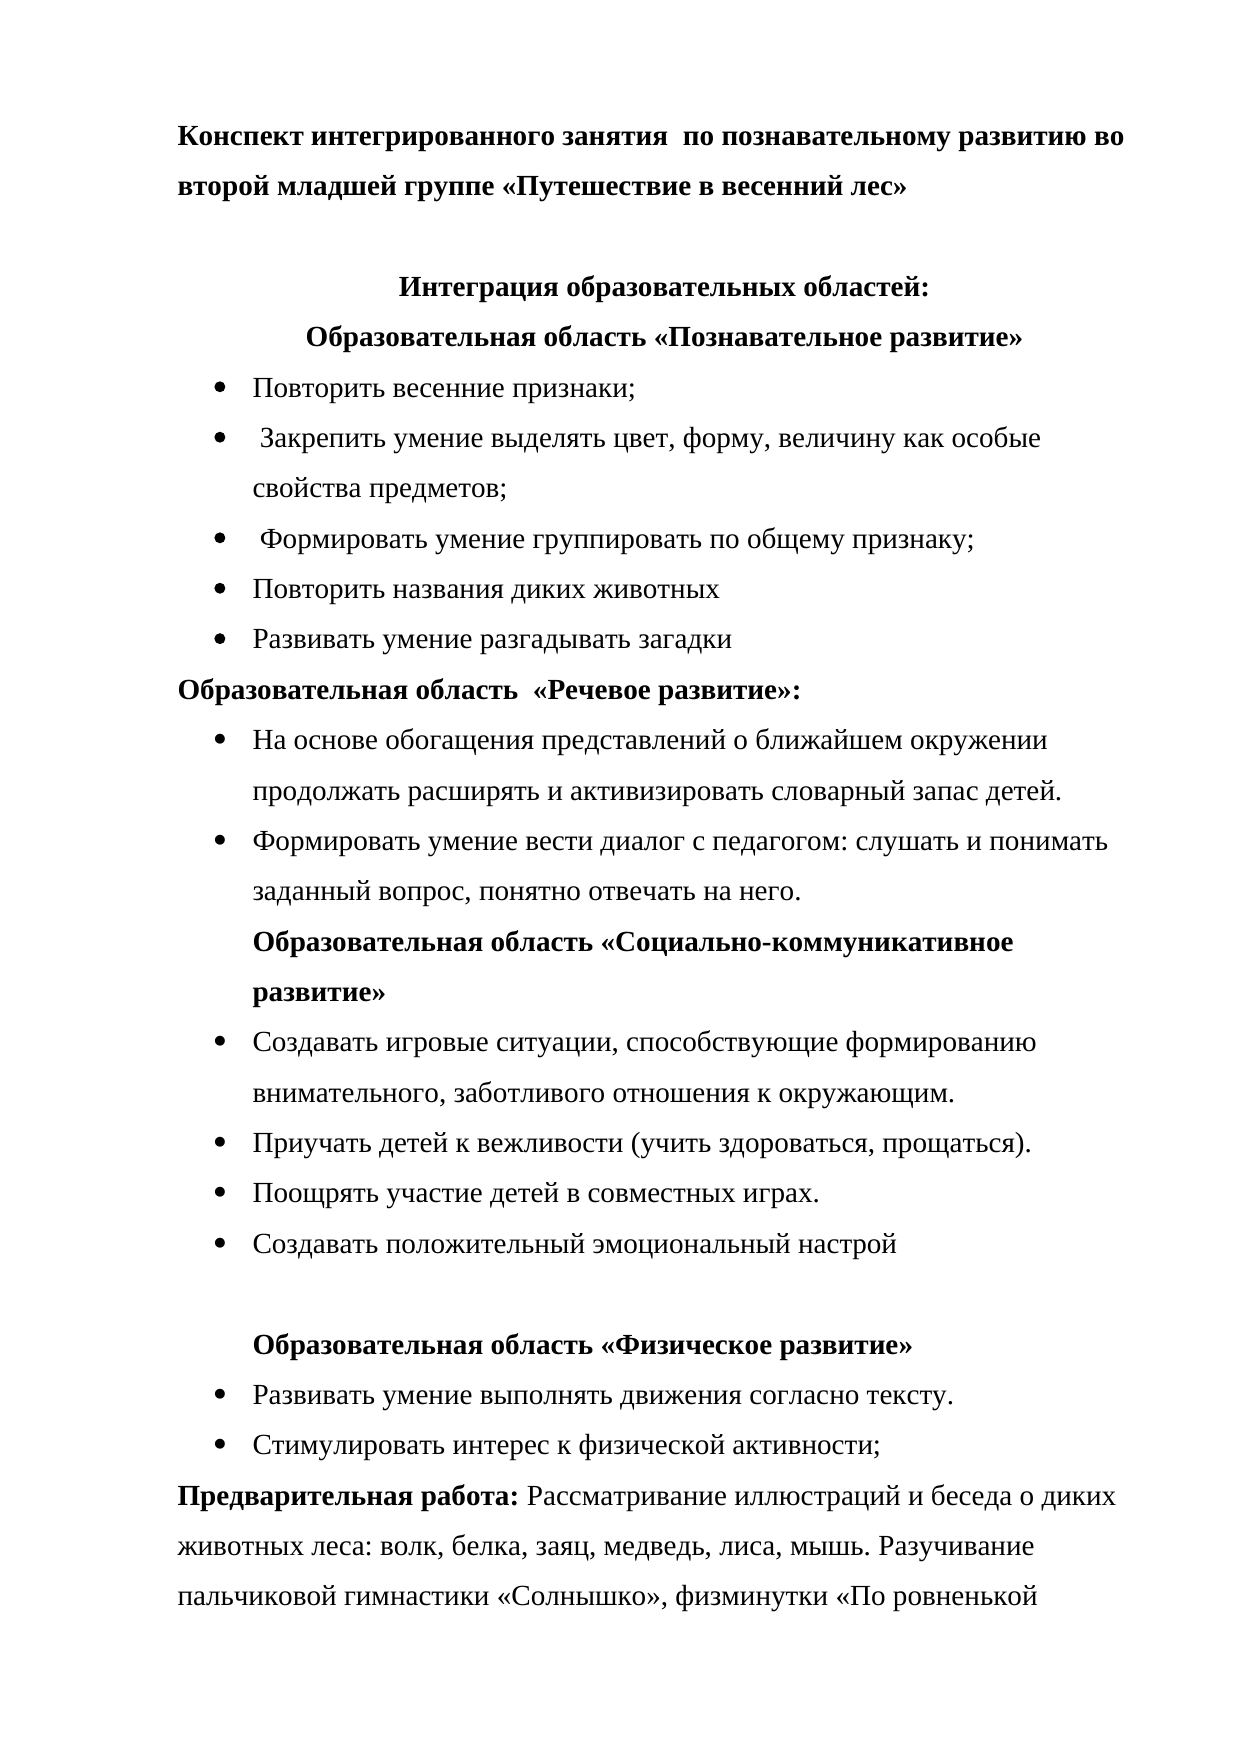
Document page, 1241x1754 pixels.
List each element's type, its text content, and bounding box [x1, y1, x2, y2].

list Закрепить умение выделять цвет, форму, величину как особые свойства предметов; [215, 420, 1152, 504]
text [177, 1478, 1152, 1612]
text Интеграция образовательных областей: [177, 269, 1152, 303]
list Поощрять участие детей в совместных играх. [215, 1176, 1152, 1209]
list На основе обогащения представлений о ближайшем окружении продолжать расширять и активизировать словарный запас детей. [215, 722, 1152, 806]
list Приучать детей к вежливости (учить здороваться, прощаться). [215, 1125, 1152, 1159]
list Образовательная область «Социально-коммуникативное развитие» [252, 924, 1152, 1008]
list Формировать умение группировать по общему признаку; [215, 521, 1152, 554]
text Образовательная область «Познавательное развитие» [177, 319, 1152, 353]
list Стимулировать интерес к физической активности; [215, 1427, 1152, 1461]
list Повторить весенние признаки; [215, 370, 1152, 403]
list Развивать умение выполнять движения согласно тексту. [215, 1377, 1152, 1411]
list Образовательная область «Физическое развитие» [252, 1327, 1152, 1360]
list Повторить названия диких животных [215, 571, 1152, 605]
list Формировать умение вести диалог с педагогом: слушать и понимать заданный вопрос, понятно отвечать на него. [215, 823, 1152, 907]
list Создавать игровые ситуации, способствующие формированию внимательного, заботливого отношения к окружающим. [215, 1024, 1152, 1108]
list Создавать положительный эмоциональный настрой [215, 1226, 1152, 1260]
list Развивать умение разгадывать загадки [215, 622, 1152, 655]
text Конспект интегрированного занятия по познавательному развитию во второй младшей группе «Путешествие в весенний лес» [177, 118, 1152, 202]
text Образовательная область «Речевое развитие»: [177, 672, 1152, 706]
